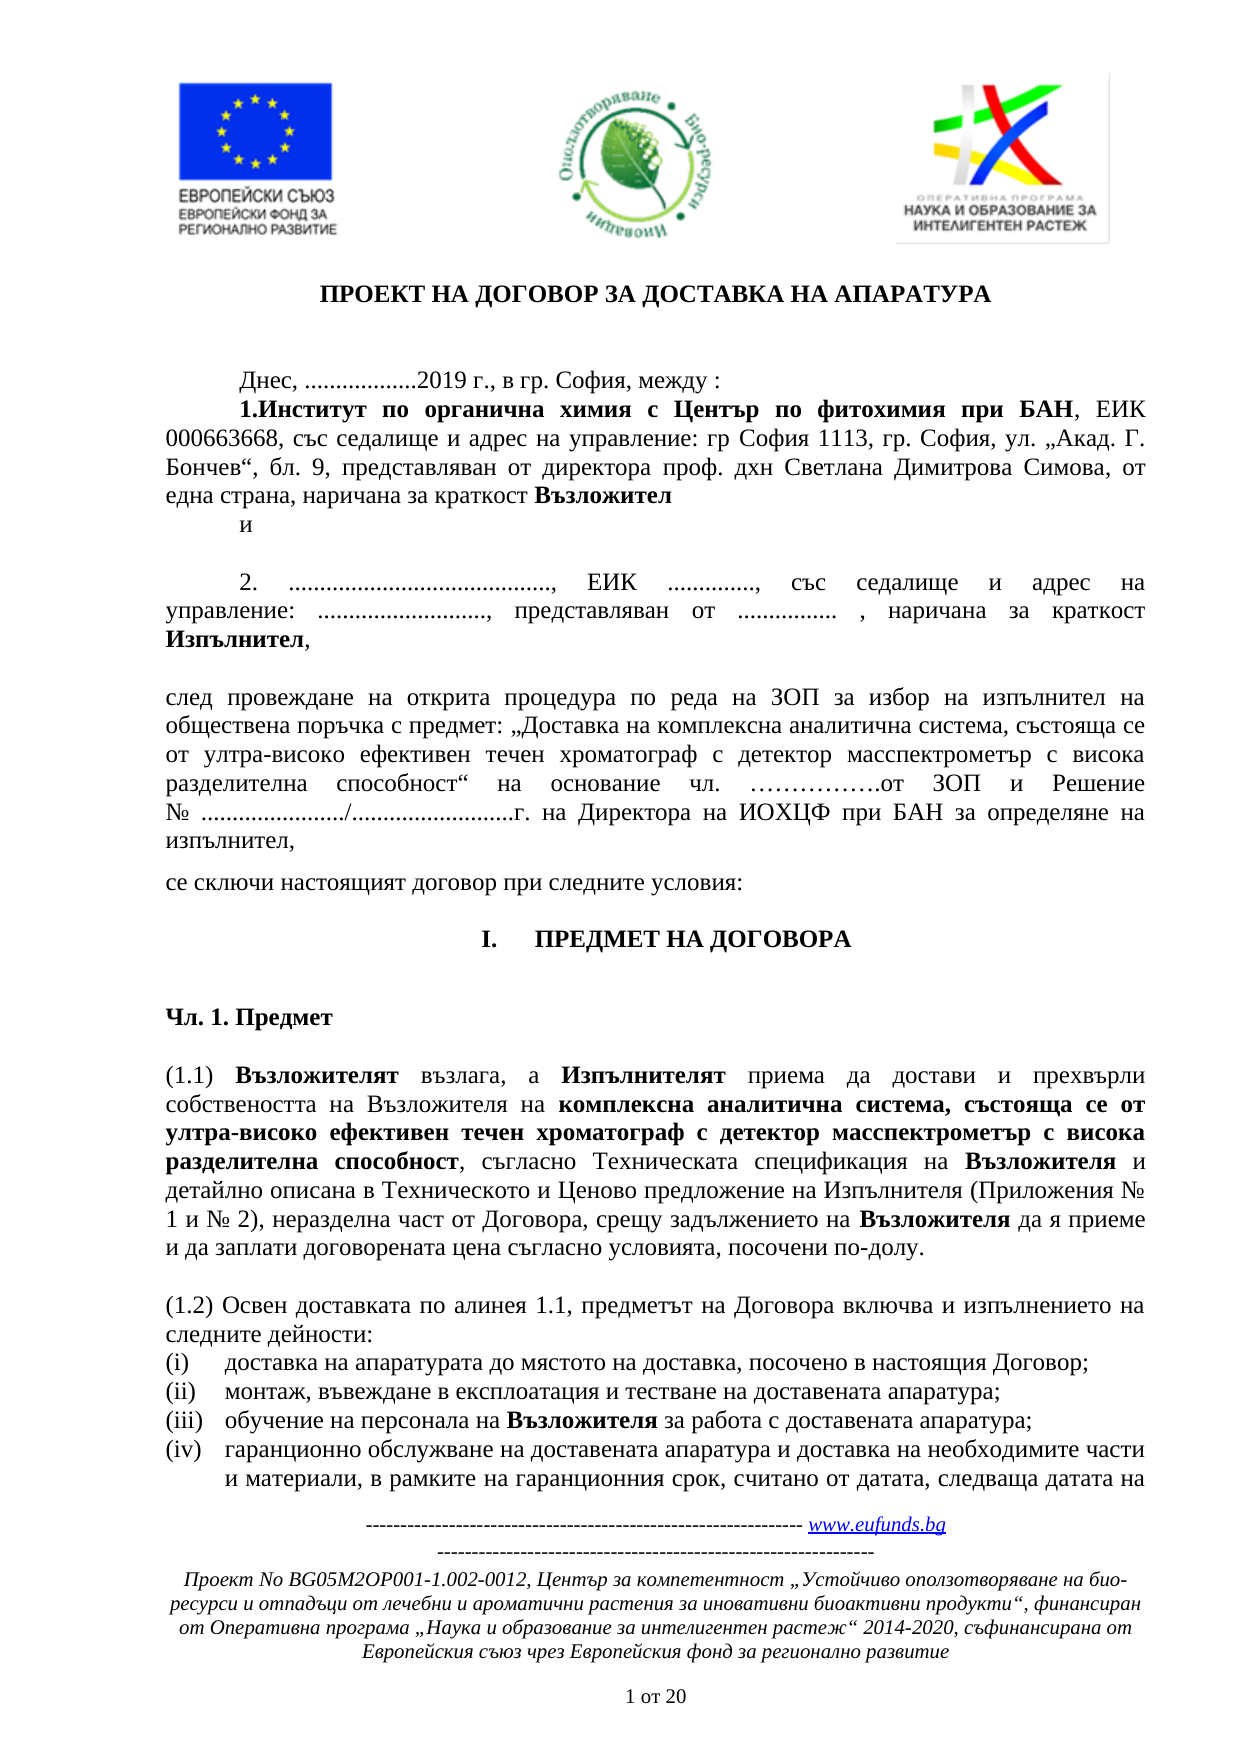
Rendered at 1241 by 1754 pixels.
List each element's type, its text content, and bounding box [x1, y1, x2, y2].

text (1.1) Възложителят възлага, а Изпълнителят приема да достави и прехвърли собствеността на Възложителя на комплексна аналитична система, състояща се от ултра-високо ефективен течен хроматограф с детектор масспектрометър с висока разделителна способност, съгласно Техническата спецификация на Възложителя и детайлно описана в Техническото и Ценово предложение на Изпълнителя (Приложения № 1 и № 2), неразделна част от Договора, срещу задължението на Възложителя да я приеме и да заплати договорената цена съгласно условията, посочени по-долу. [165, 1060, 1146, 1261]
text след провеждане на открита процедура по реда на ЗОП за избор на изпълнител на обществена поръчка с предмет: „Доставка на комплексна аналитична система, състояща се от ултра-високо ефективен течен хроматограф с детектор масспектрометър с висока разделителна способност“ на основание чл. …………….от ЗОП и Решение № ......................./..........................г. на Директора на ИОХЦФ при БАН за определяне на изпълнител, [165, 682, 1146, 854]
picture [165, 75, 349, 245]
list доставка на апаратурата до мястото на доставка, посочено в настоящия Договор; [165, 1347, 1146, 1376]
picture [896, 73, 1111, 245]
picture [558, 87, 718, 245]
list ПРЕДМЕТ НА ДОГОВОРА [203, 924, 1146, 953]
text Чл. 1. Предмет [165, 1002, 1146, 1031]
text ПРОЕКТ НА ДОГОВОР ЗА ДОСТАВКА НА АПАРАТУРА [165, 279, 1146, 308]
text 2. .........................................., ЕИК .............., със седалище и адрес на управление: ..........................., представляван от ................ , наричана за краткост Изпълнител, [165, 567, 1146, 653]
list монтаж, въвеждане в експлоатация и тестване на доставената апаратура; [165, 1376, 1146, 1405]
text и [165, 509, 1146, 538]
text Днес, ..................2019 г., в гр. София, между : [165, 365, 1146, 394]
text 1.Институт по органична химия с Център по фитохимия при БАН, ЕИК 000663668, със седалище и адрес на управление: гр София 1113, гр. София, ул. „Акад. Г. Бончев“, бл. 9, представляван от директора проф. дхн Светлана Димитрова Симова, от една страна, наричана за краткост Възложител [165, 394, 1146, 509]
text (1.2) Освен доставката по алинея 1.1, предметът на Договора включва и изпълнението на следните дейности: [165, 1290, 1146, 1347]
list обучение на персонала на Възложителя за работа с доставената апаратура; [165, 1405, 1146, 1434]
text се сключи настоящият договор при следните условия: [165, 867, 1146, 895]
